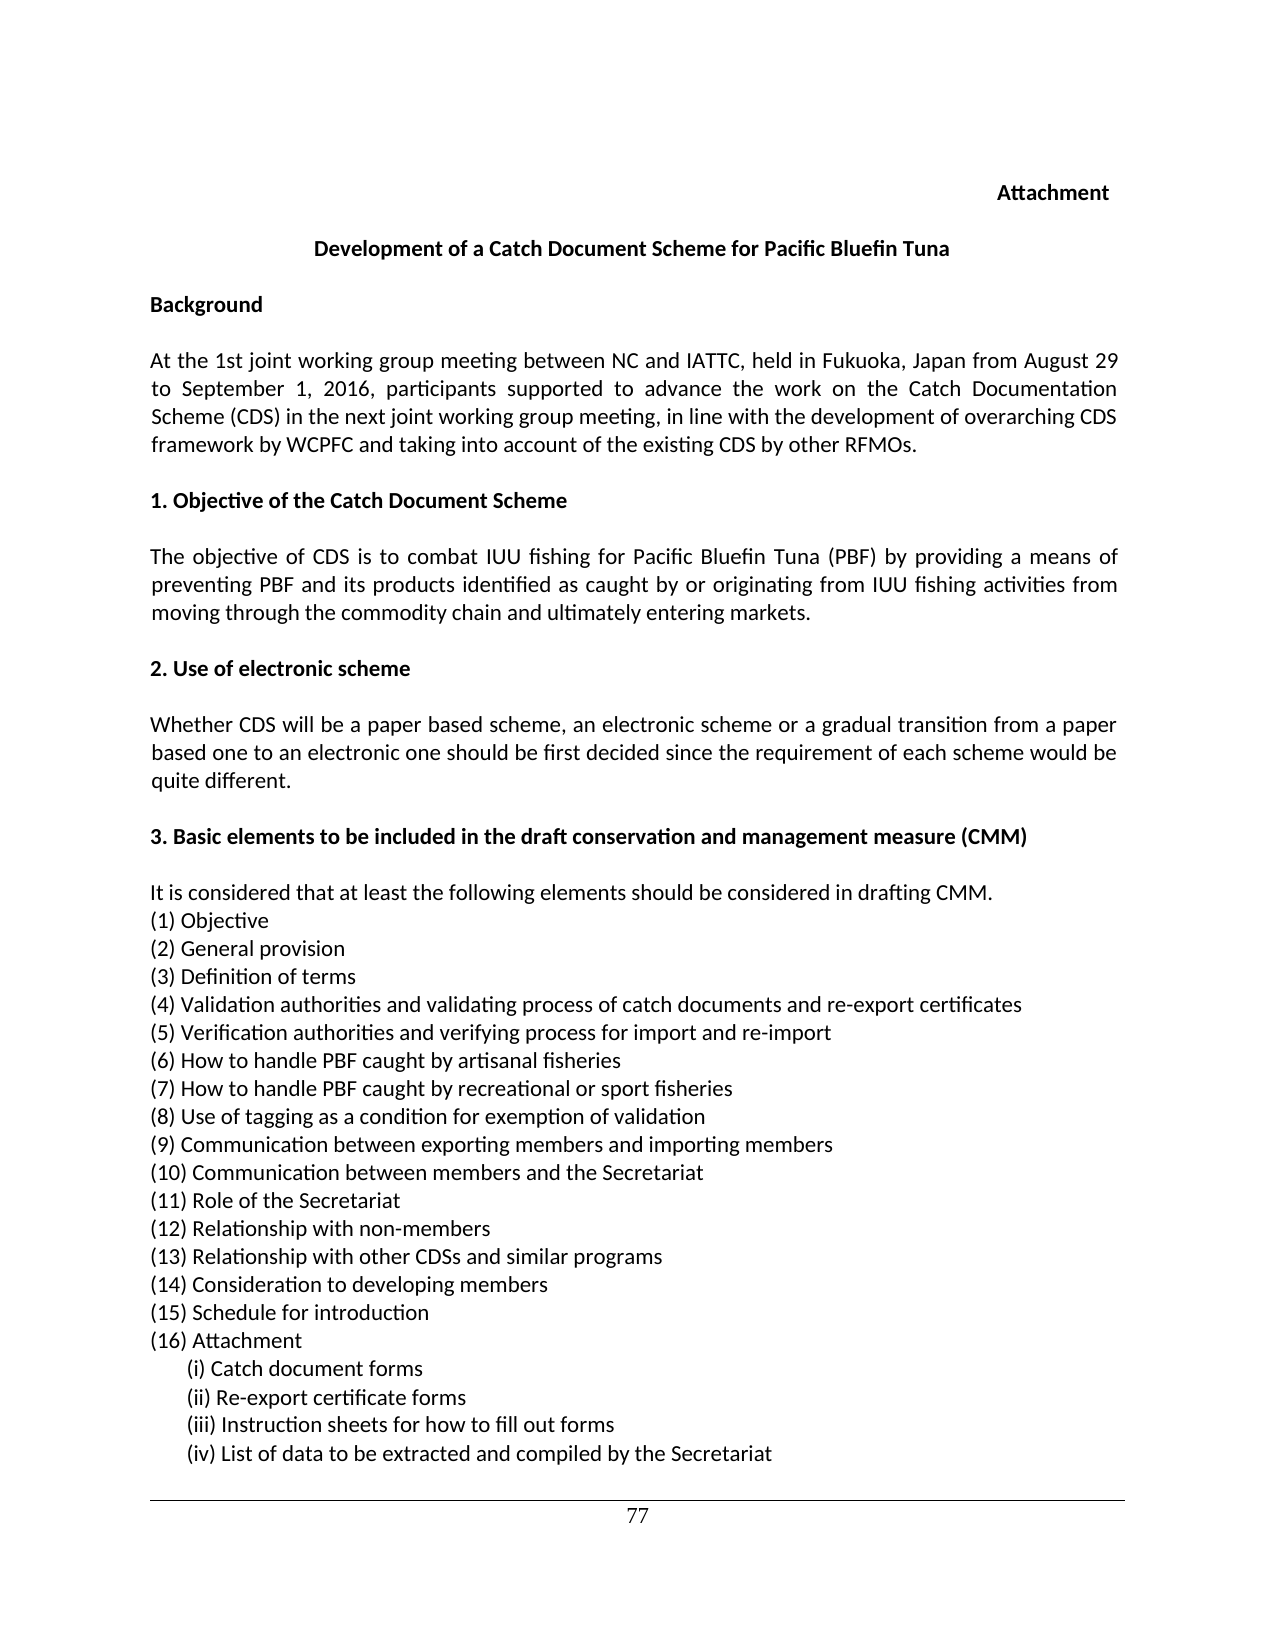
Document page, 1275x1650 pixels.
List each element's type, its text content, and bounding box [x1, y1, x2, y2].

text (8) Use of tagging as a condition for exemption of validation [150, 1102, 1120, 1130]
text The objective of CDS is to combat IUU fishing for Pacific Bluefin Tuna (PBF) by providing a means of preventing PBF and its products identified as caught by or originating from IUU fishing activities from moving through the commodity chain and ultimately entering markets. [150, 542, 1120, 626]
text (6) How to handle PBF caught by artisanal fisheries [150, 1046, 1120, 1074]
text (14) Consideration to developing members [150, 1271, 1120, 1298]
text (4) Validation authorities and validating process of catch documents and re-export certificates [150, 990, 1120, 1018]
text (15) Schedule for introduction [150, 1298, 1120, 1327]
text 1. Objective of the Catch Document Scheme [150, 486, 1120, 514]
text (7) How to handle PBF caught by recreational or sport fisheries [150, 1074, 1120, 1102]
text (3) Definition of terms [150, 962, 1120, 990]
text (iii) Instruction sheets for how to fill out forms [186, 1411, 1120, 1439]
text 2. Use of electronic scheme [150, 654, 1120, 682]
text Development of a Catch Document Scheme for Pacific Bluefin Tuna [150, 234, 1120, 262]
text (ii) Re-export certificate forms [186, 1383, 1120, 1411]
text (5) Verification authorities and verifying process for import and re-import [150, 1018, 1120, 1046]
text (i) Catch document forms [186, 1354, 1120, 1383]
text (10) Communication between members and the Secretariat [150, 1158, 1120, 1186]
text At the 1st joint working group meeting between NC and IATTC, held in Fukuoka, Japan from August 29 to September 1, 2016, participants supported to advance the work on the Catch Documentation Scheme (CDS) in the next joint working group meeting, in line with the development of overarching CDS framework by WCPFC and taking into account of the existing CDS by other RFMOs. [150, 346, 1120, 458]
text Attachment [150, 178, 1120, 206]
text (2) General provision [150, 934, 1120, 962]
text (16) Attachment [150, 1327, 1120, 1354]
text Background [150, 290, 1120, 318]
text (9) Communication between exporting members and importing members [150, 1130, 1120, 1158]
text (iv) List of data to be extracted and compiled by the Secretariat [186, 1439, 1120, 1467]
text Whether CDS will be a paper based scheme, an electronic scheme or a gradual transition from a paper based one to an electronic one should be first decided since the requirement of each scheme would be quite different. [150, 710, 1120, 794]
text (1) Objective [150, 906, 1120, 934]
text (13) Relationship with other CDSs and similar programs [150, 1242, 1120, 1271]
text 3. Basic elements to be included in the draft conservation and management measure (CMM) [150, 822, 1120, 850]
text (12) Relationship with non-members [150, 1214, 1120, 1242]
text It is considered that at least the following elements should be considered in drafting CMM. [150, 878, 1120, 906]
text (11) Role of the Secretariat [150, 1186, 1120, 1214]
